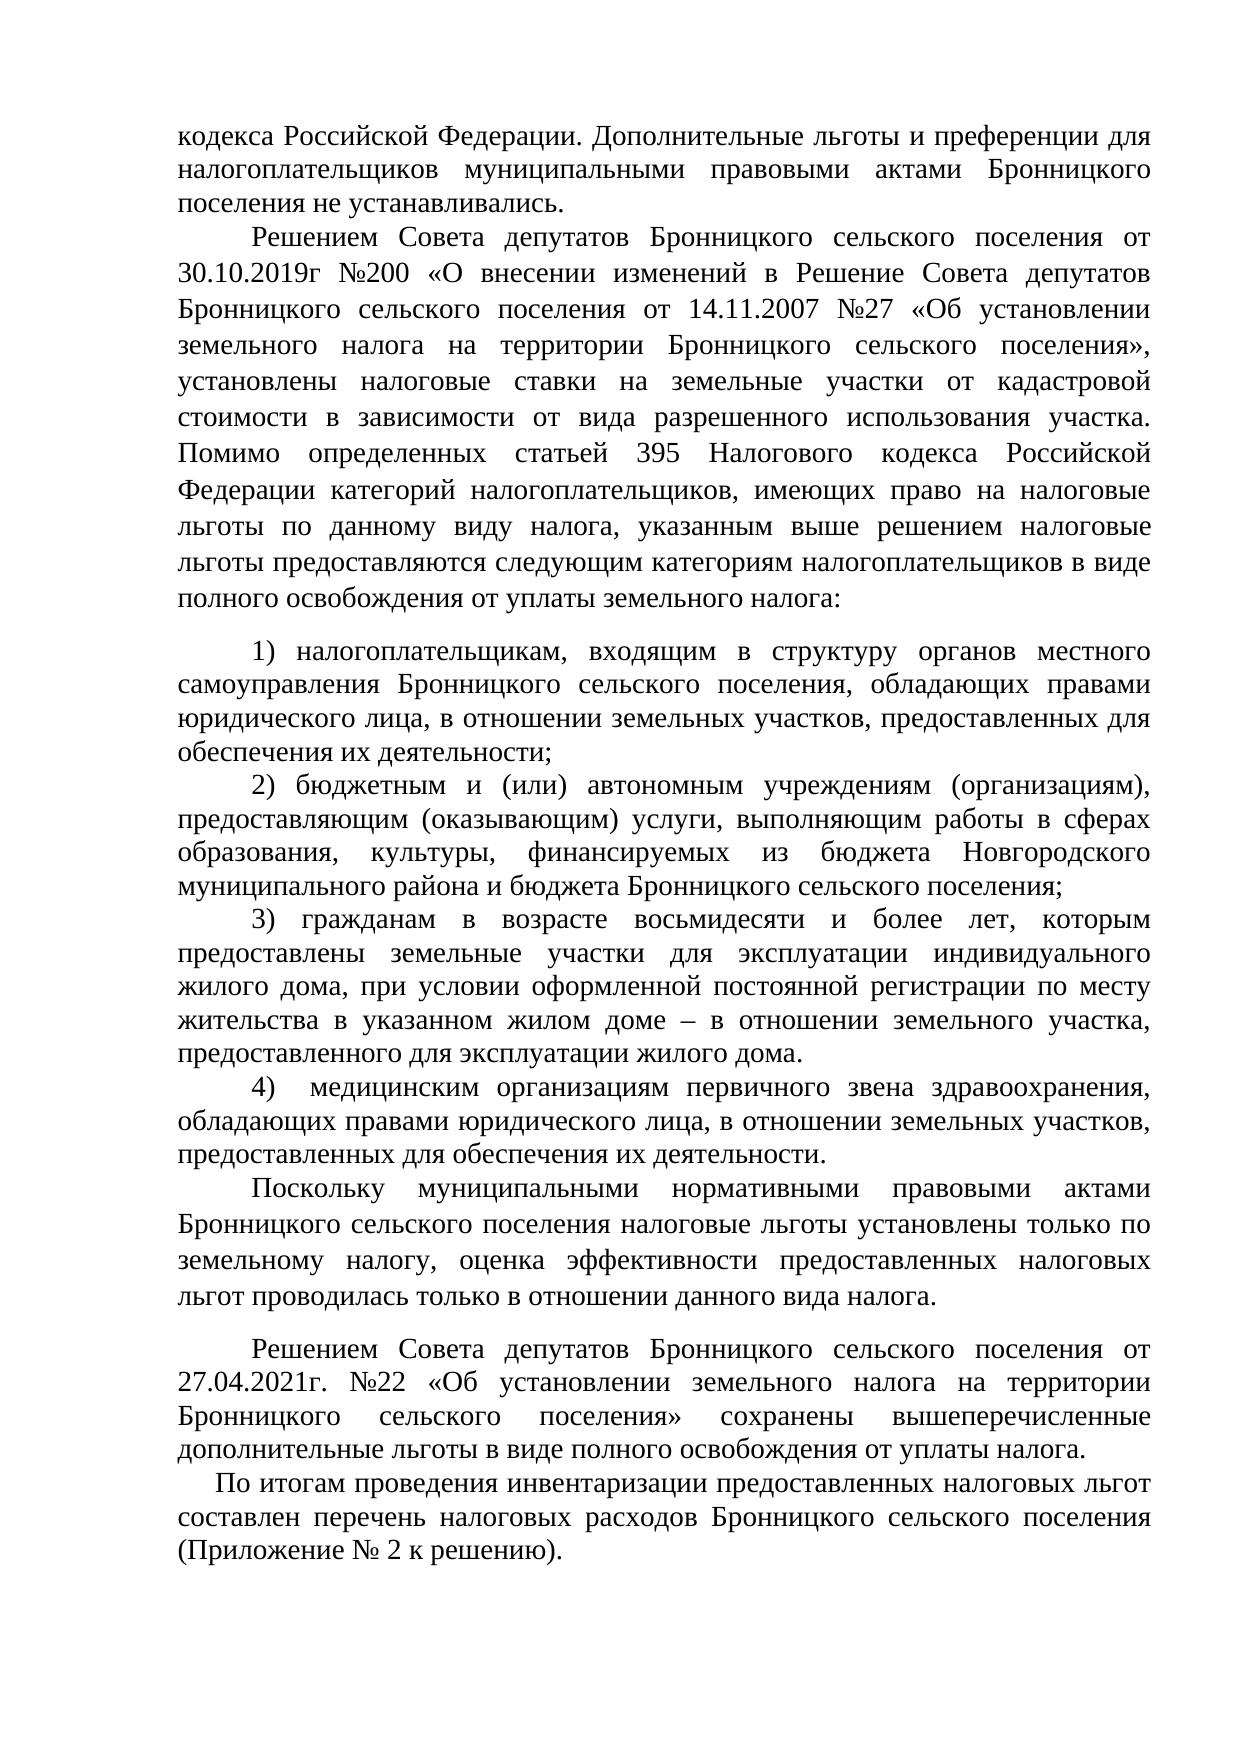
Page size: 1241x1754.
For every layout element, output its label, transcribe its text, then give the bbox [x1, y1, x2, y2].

text Поскольку муниципальными нормативными правовыми актами Бронницкого сельского поселения налоговые льготы установлены только по земельному налогу, оценка эффективности предоставленных налоговых льгот проводилась только в отношении данного вида налога. [177, 1276, 1152, 1312]
text 3) гражданам в возрасте восьмидесяти и более лет, которым предоставлены земельные участки для эксплуатации индивидуального жилого дома, при условии оформленной постоянной регистрации по месту жительства в указанном жилом доме – в отношении земельного участка, предоставленного для эксплуатации жилого дома. [177, 901, 1152, 1069]
text 1) налогоплательщикам, входящим в структуру органов местного самоуправления Бронницкого сельского поселения, обладающих правами юридического лица, в отношении земельных участков, предоставленных для обеспечения их деятельности; [177, 633, 1152, 767]
text Поскольку муниципальными нормативными правовыми актами Бронницкого сельского поселения налоговые льготы установлены только по земельному налогу, оценка эффективности предоставленных налоговых льгот проводилась только в отношении данного вида налога. [177, 1170, 1152, 1206]
text 2) бюджетным и (или) автономным учреждениям (организациям), предоставляющим (оказывающим) услуги, выполняющим работы в сферах образования, культуры, финансируемых из бюджета Новгородского муниципального района и бюджета Бронницкого сельского поселения; [177, 767, 1152, 901]
text По итогам проведения инвентаризации предоставленных налоговых льгот составлен перечень налоговых расходов Бронницкого сельского поселения (Приложение № 2 к решению). [177, 1465, 1152, 1566]
text Решением Совета депутатов Бронницкого сельского поселения от 30.10.2019г №200 «О внесении изменений в Решение Совета депутатов Бронницкого сельского поселения от 14.11.2007 №27 «Об установлении земельного налога на территории Бронницкого сельского поселения», установлены налоговые ставки на земельные участки от кадастровой стоимости в зависимости от вида разрешенного использования участка. Помимо определенных статьей 395 Налогового кодекса Российской Федерации категорий налогоплательщиков, имеющих право на налоговые льготы по данному виду налога, указанным выше решением налоговые льготы предоставляются следующим категориям налогоплательщиков в виде полного освобождения от уплаты земельного налога: [177, 219, 1152, 614]
text Решением Совета депутатов Бронницкого сельского поселения от 27.04.2021г. №22 «Об установлении земельного налога на территории Бронницкого сельского поселения» сохранены вышеперечисленные дополнительные льготы в виде полного освобождения от уплаты налога. [177, 1331, 1152, 1465]
text 4) медицинским организациям первичного звена здравоохранения, обладающих правами юридического лица, в отношении земельных участков, предоставленных для обеспечения их деятельности. [177, 1069, 1152, 1170]
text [177, 118, 1152, 219]
